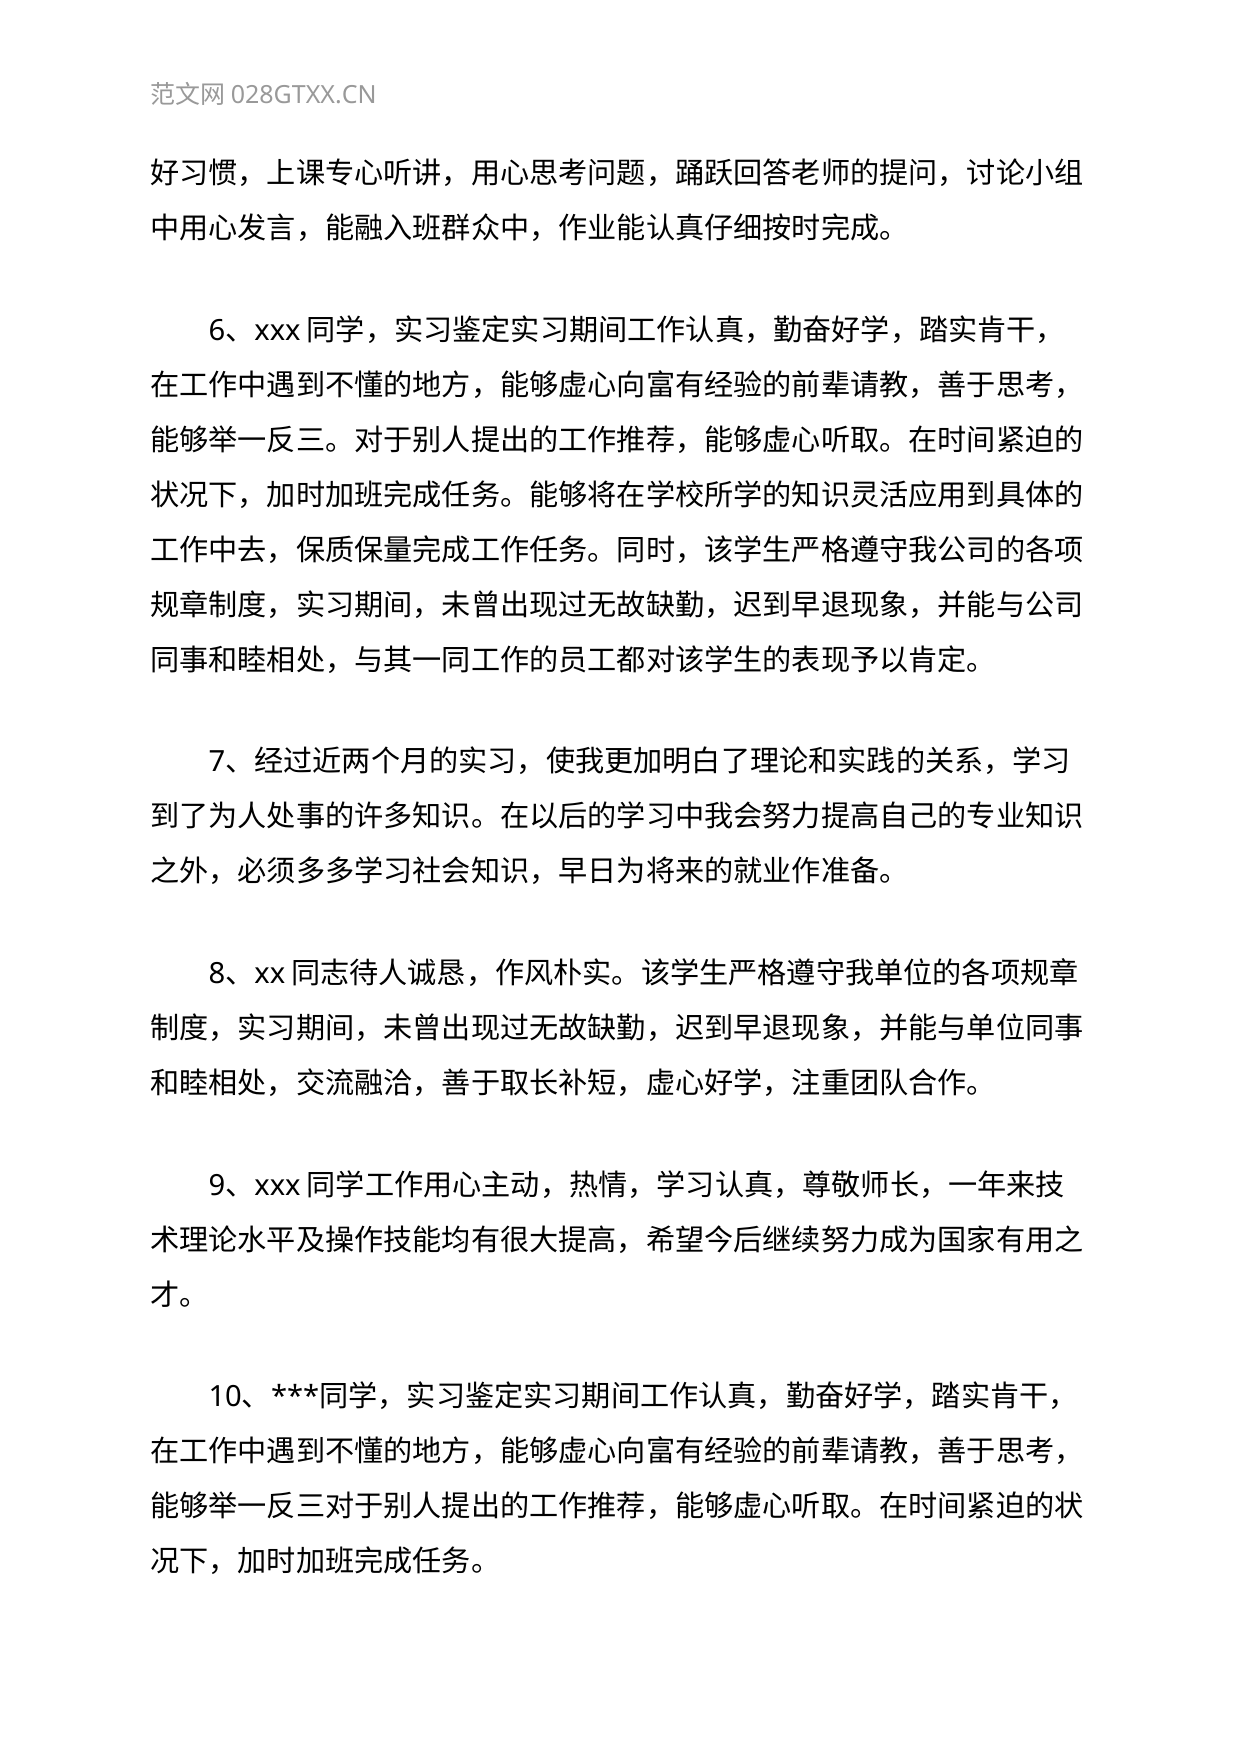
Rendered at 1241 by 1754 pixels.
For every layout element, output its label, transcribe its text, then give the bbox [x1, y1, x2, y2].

text 6、xxx同学，实习鉴定实习期间工作认真，勤奋好学，踏实肯干，在工作中遇到不懂的地方，能够虚心向富有经验的前辈请教，善于思考，能够举一反三。对于别人提出的工作推荐，能够虚心听取。在时间紧迫的状况下，加时加班完成任务。能够将在学校所学的知识灵活应用到具体的工作中去，保质保量完成工作任务。同时，该学生严格遵守我公司的各项规章制度，实习期间，未曾出现过无故缺勤，迟到早退现象，并能与公司同事和睦相处，与其一同工作的员工都对该学生的表现予以肯定。 [150, 307, 1090, 678]
text 9、xxx同学工作用心主动，热情，学习认真，尊敬师长，一年来技术理论水平及操作技能均有很大提高，希望今后继续努力成为国家有用之才。 [150, 1161, 1090, 1313]
text 7、经过近两个月的实习，使我更加明白了理论和实践的关系，学习到了为人处事的许多知识。在以后的学习中我会努力提高自己的专业知识之外，必须多多学习社会知识，早日为将来的就业作准备。 [150, 738, 1090, 890]
text 8、xx同志待人诚恳，作风朴实。该学生严格遵守我单位的各项规章制度，实习期间，未曾出现过无故缺勤，迟到早退现象，并能与单位同事和睦相处，交流融洽，善于取长补短，虚心好学，注重团队合作。 [150, 949, 1090, 1102]
text 10、***同学，实习鉴定实习期间工作认真，勤奋好学，踏实肯干，在工作中遇到不懂的地方，能够虚心向富有经验的前辈请教，善于思考，能够举一反三对于别人提出的工作推荐，能够虚心听取。在时间紧迫的状况下，加时加班完成任务。 [150, 1373, 1090, 1580]
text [150, 150, 1090, 247]
